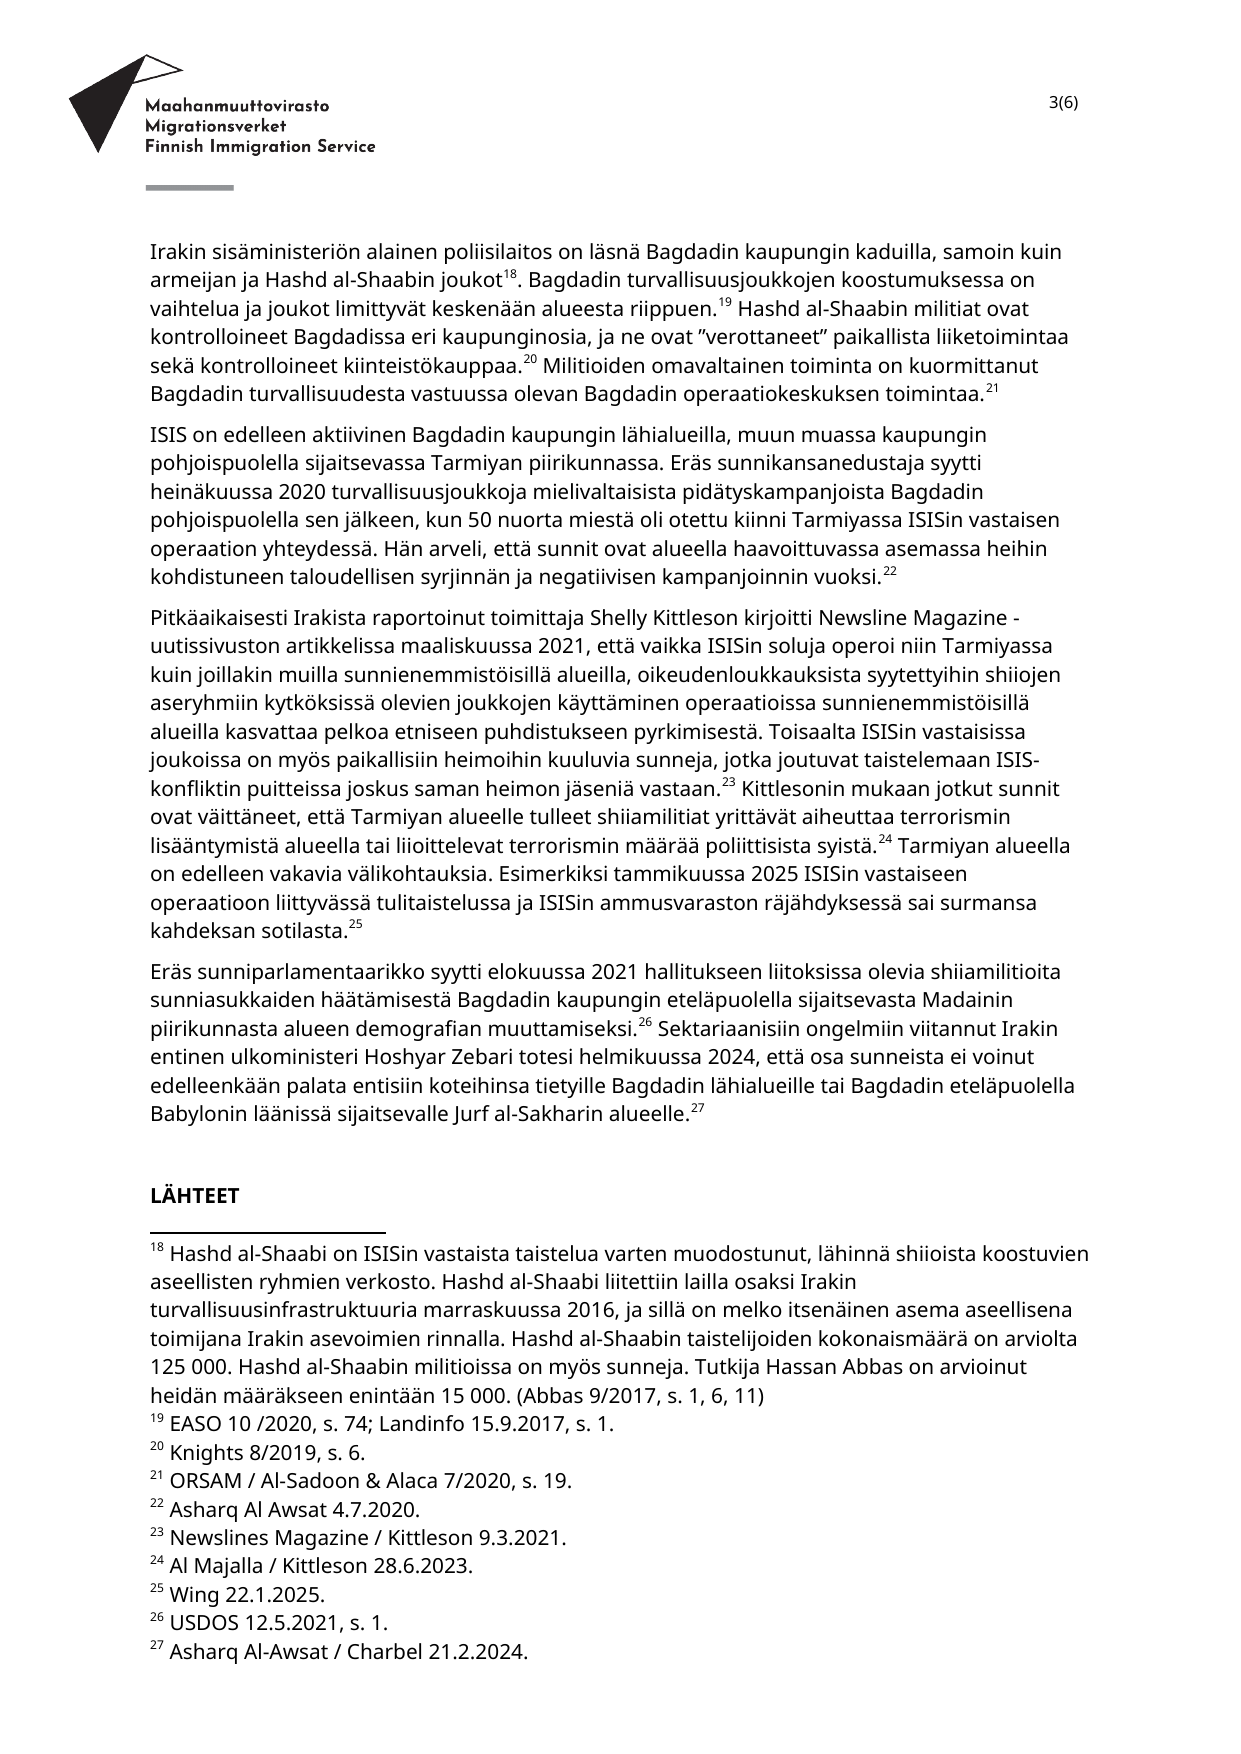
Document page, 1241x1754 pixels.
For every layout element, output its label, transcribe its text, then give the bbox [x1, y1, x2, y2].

text ISIS on edelleen aktiivinen Bagdadin kaupungin lähialueilla, muun muassa kaupungin pohjoispuolella sijaitsevassa Tarmiyan piirikunnassa. Eräs sunnikansanedustaja syytti heinäkuussa 2020 turvallisuusjoukkoja mielivaltaisista pidätyskampanjoista Bagdadin pohjoispuolella sen jälkeen, kun 50 nuorta miestä oli otettu kiinni Tarmiyassa ISISin vastaisen operaation yhteydessä. Hän arveli, että sunnit ovat alueella haavoittuvassa asemassa heihin kohdistuneen taloudellisen syrjinnän ja negatiivisen kampanjoinnin vuoksi. [150, 420, 1090, 591]
text Pitkäaikaisesti Irakista raportoinut toimittaja Shelly Kittleson kirjoitti Newsline Magazine -uutissivuston artikkelissa maaliskuussa 2021, että vaikka ISISin soluja operoi niin Tarmiyassa kuin joillakin muilla sunnienemmistöisillä alueilla, oikeudenloukkauksista syytettyihin shiiojen aseryhmiin kytköksissä olevien joukkojen käyttäminen operaatioissa sunnienemmistöisillä alueilla kasvattaa pelkoa etniseen puhdistukseen pyrkimisestä. Toisaalta ISISin vastaisissa joukoissa on myös paikallisiin heimoihin kuuluvia sunneja, jotka joutuvat taistelemaan ISIS-konfliktin puitteissa joskus saman heimon jäseniä vastaan. Kittlesonin mukaan jotkut sunnit ovat väittäneet, että Tarmiyan alueelle tulleet shiiamilitiat yrittävät aiheuttaa terrorismin lisääntymistä alueella tai liioittelevat terrorismin määrää poliittisista syistä. Tarmiyan alueella on edelleen vakavia välikohtauksia. Esimerkiksi tammikuussa 2025 ISISin vastaiseen operaatioon liittyvässä tulitaistelussa ja ISISin ammusvaraston räjähdyksessä sai surmansa kahdeksan sotilasta. [150, 603, 1090, 944]
text Irakin sisäministeriön alainen poliisilaitos on läsnä Bagdadin kaupungin kaduilla, samoin kuin armeijan ja Hashd al-Shaabin joukot. Bagdadin turvallisuusjoukkojen koostumuksessa on vaihtelua ja joukot limittyvät keskenään alueesta riippuen. Hashd al-Shaabin militiat ovat kontrolloineet Bagdadissa eri kaupunginosia, ja ne ovat ”verottaneet” paikallista liiketoimintaa sekä kontrolloineet kiinteistökauppaa. Militioiden omavaltainen toiminta on kuormittanut Bagdadin turvallisuudesta vastuussa olevan Bagdadin operaatiokeskuksen toimintaa. [150, 237, 1090, 408]
picture [68, 54, 376, 191]
text LÄHTEET [150, 1181, 1090, 1209]
text Eräs sunniparlamentaarikko syytti elokuussa 2021 hallitukseen liitoksissa olevia shiiamilitioita sunniasukkaiden häätämisestä Bagdadin kaupungin eteläpuolella sijaitsevasta Madainin piirikunnasta alueen demografian muuttamiseksi. Sektariaanisiin ongelmiin viitannut Irakin entinen ulkoministeri Hoshyar Zebari totesi helmikuussa 2024, että osa sunneista ei voinut edelleenkään palata entisiin koteihinsa tietyille Bagdadin lähialueille tai Bagdadin eteläpuolella Babylonin läänissä sijaitsevalle Jurf al-Sakharin alueelle. [150, 957, 1090, 1128]
